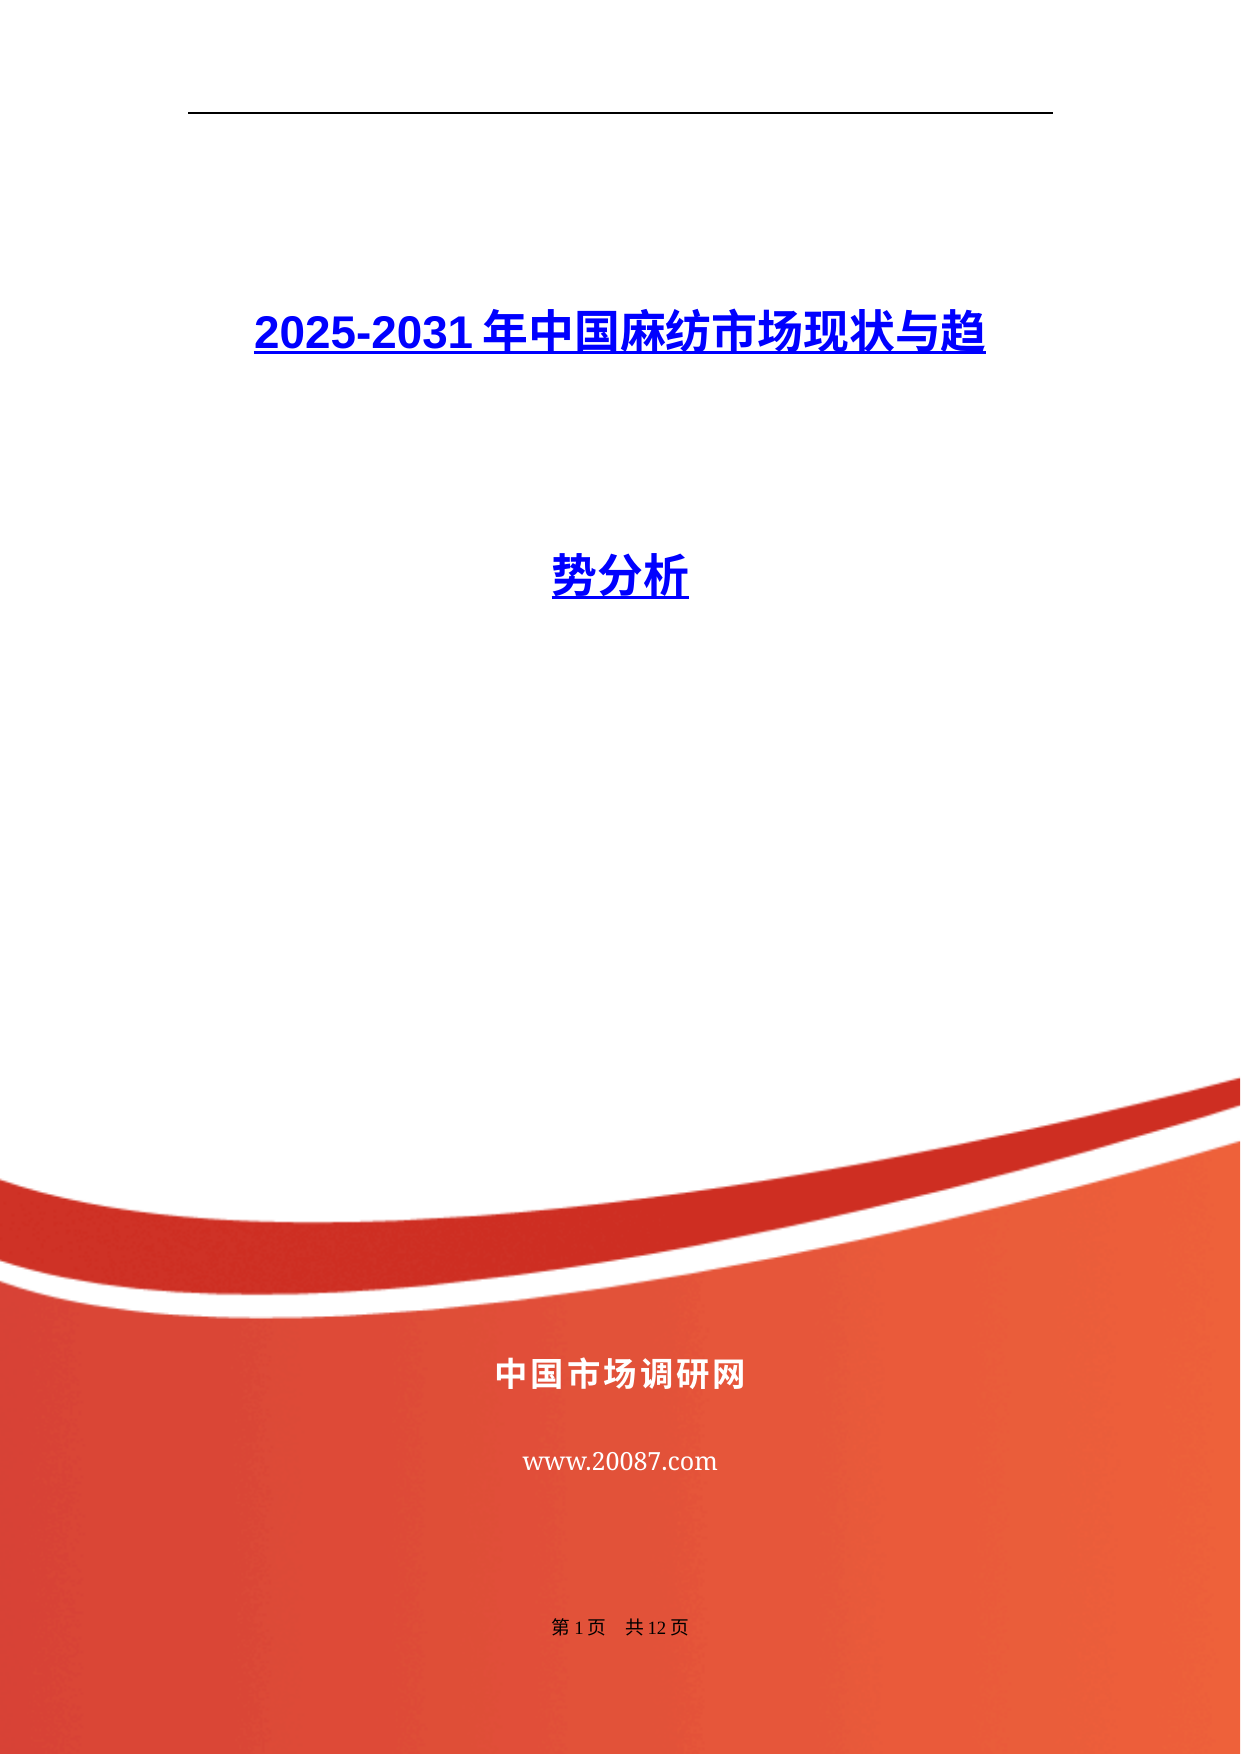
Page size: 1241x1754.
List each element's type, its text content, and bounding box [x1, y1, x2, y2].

table_header 2025-2031年中国麻纺市场现状与趋势分析 [188, 207, 1053, 773]
subtitle 中国市场调研网 [187, 1339, 1053, 1404]
picture [0, 1006, 1241, 1754]
text www.20087.com [187, 1428, 1053, 1493]
